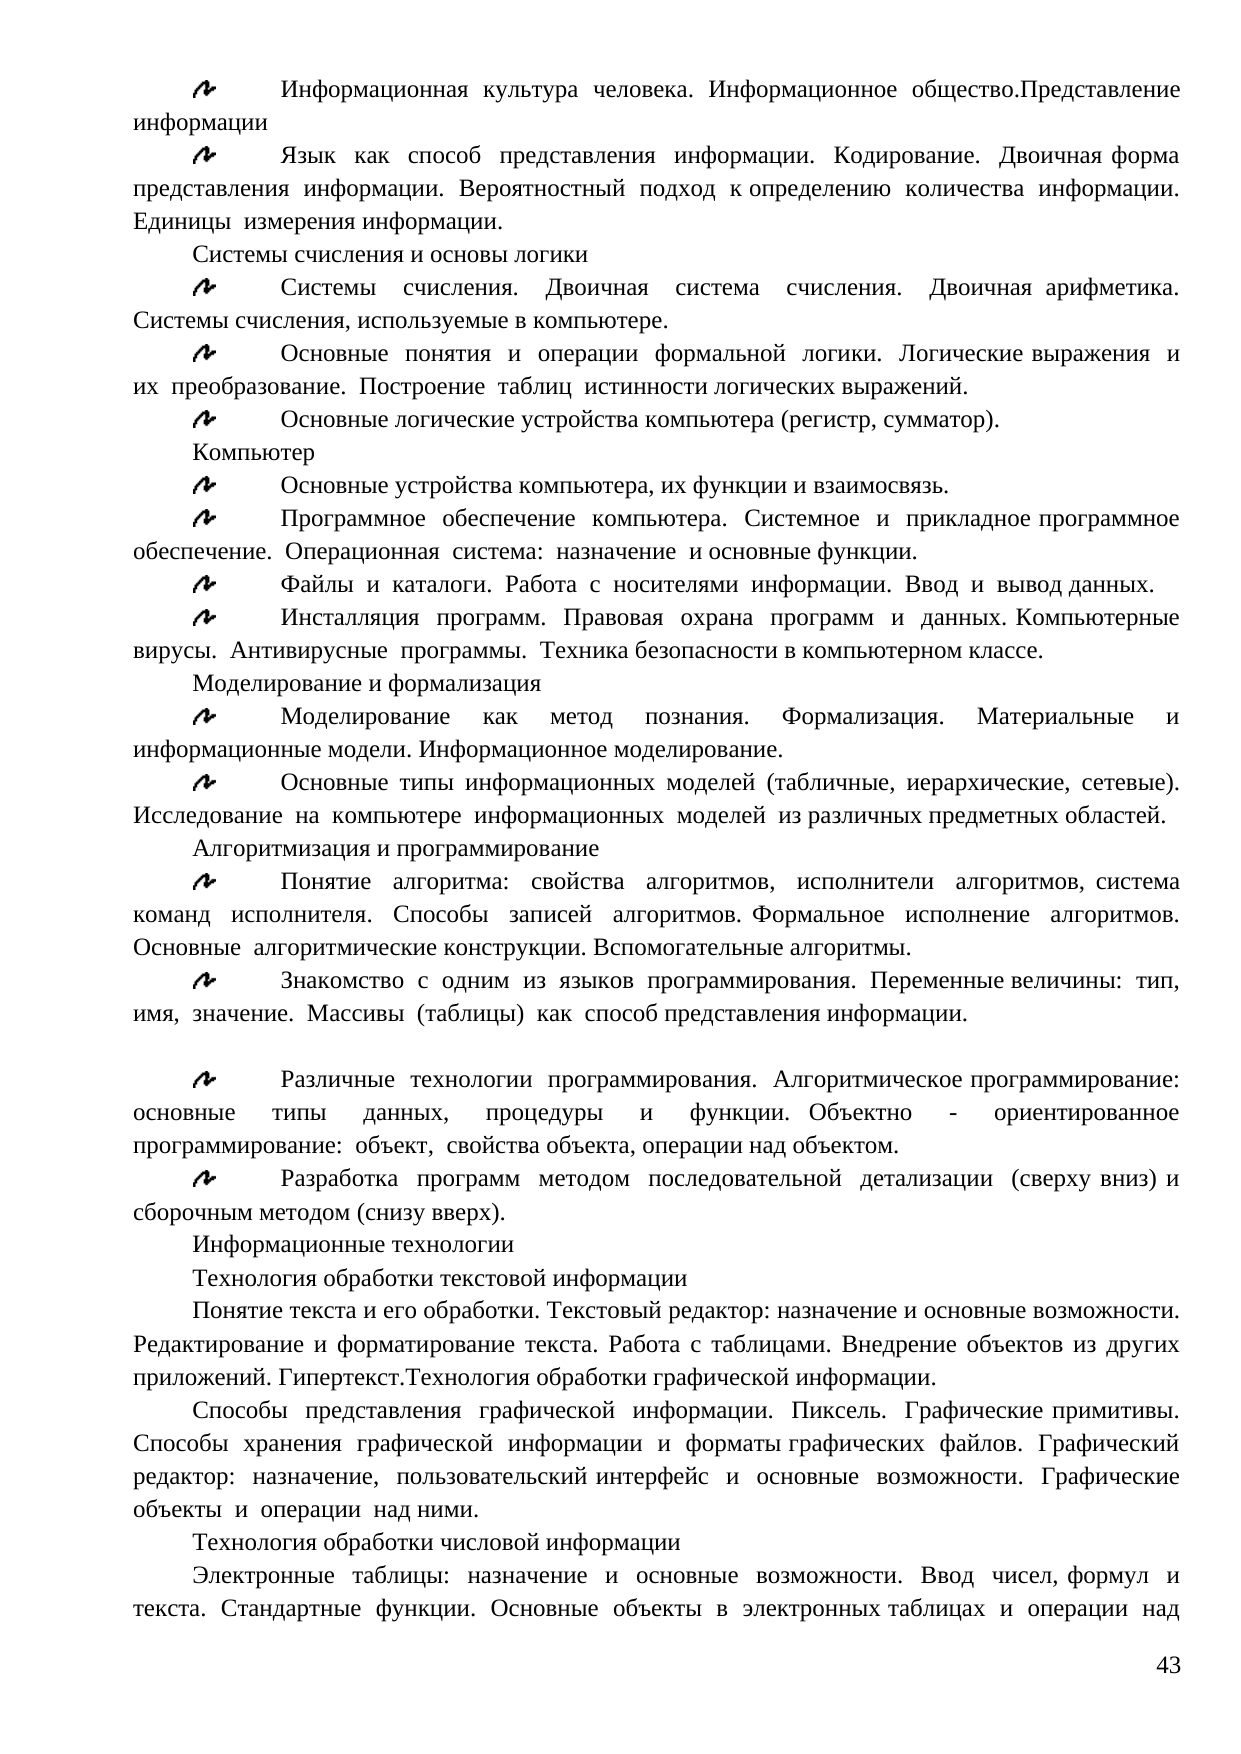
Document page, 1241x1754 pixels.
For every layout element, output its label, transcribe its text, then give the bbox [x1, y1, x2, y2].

picture [193, 873, 216, 890]
list Моделирование как метод познания. Формализация. Материальные и информационные модели. Информационное моделирование. [133, 701, 1181, 763]
picture [193, 1170, 216, 1187]
text Системы счисления и основы логики [133, 239, 1181, 268]
list Основные логические устройства компьютера (регистр, сумматор). [133, 404, 1181, 433]
text Технология обработки текстовой информации [133, 1263, 1181, 1291]
picture [193, 344, 216, 362]
picture [193, 509, 216, 527]
list Информационная культура человека. Информационное общество.Представление информации [133, 74, 1181, 136]
list Инсталляция программ. Правовая охрана программ и данных. Компьютерные вирусы. Антивирусные программы. Техника безопасности в компьютерном классе. [133, 602, 1181, 664]
list Основные типы информационных моделей (табличные, иерархические, сетевые). Исследование на компьютере информационных моделей из различных предметных областей. [133, 767, 1181, 829]
picture [193, 609, 216, 626]
text Компьютер [133, 437, 1181, 466]
picture [193, 972, 216, 989]
picture [193, 708, 216, 725]
picture [193, 575, 216, 593]
list Основные понятия и операции формальной логики. Логические выражения и их преобразование. Построение таблиц истинности логических выражений. [133, 338, 1181, 400]
list Различные технологии программирования. Алгоритмическое программирование: основные типы данных, процедуры и функции. Объектно - ориентированное программирование: объект, свойства объекта, операции над объектом. [133, 1064, 1181, 1159]
text Понятие текста и его обработки. Текстовый редактор: назначение и основные возможности. Редактирование и форматирование текста. Работа с таблицами. Внедрение объектов из других приложений. Гипертекст.Технология обработки графической информации. [133, 1296, 1181, 1390]
picture [193, 476, 216, 494]
text Алгоритмизация и программирование [133, 833, 1181, 862]
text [133, 1560, 1181, 1622]
list Файлы и каталоги. Работа с носителями информации. Ввод и вывод данных. [133, 569, 1181, 598]
list Язык как способ представления информации. Кодирование. Двоичная форма представления информации. Вероятностный подход к определению количества информации. Единицы измерения информации. [133, 140, 1181, 235]
picture [193, 774, 216, 791]
list Программное обеспечение компьютера. Системное и прикладное программное обеспечение. Операционная система: назначение и основные функции. [133, 503, 1181, 565]
text Технология обработки числовой информации [133, 1527, 1181, 1556]
list Основные устройства компьютера, их функции и взаимосвязь. [133, 470, 1181, 499]
text Моделирование и формализация [133, 668, 1181, 697]
text Информационные технологии [133, 1229, 1181, 1258]
list Системы счисления. Двоичная система счисления. Двоичная арифметика. Системы счисления, используемые в компьютере. [133, 272, 1181, 334]
list Разработка программ методом последовательной детализации (сверху вниз) и сборочным методом (снизу вверх). [133, 1163, 1181, 1225]
picture [193, 80, 216, 98]
text Способы представления графической информации. Пиксель. Графические примитивы. Способы хранения графической информации и форматы графических файлов. Графический редактор: назначение, пользовательский интерфейс и основные возможности. Графические объекты и операции над ними. [133, 1395, 1181, 1522]
picture [193, 146, 216, 164]
picture [193, 1071, 216, 1088]
list Знакомство с одним из языков программирования. Переменные величины: тип, имя, значение. Массивы (таблицы) как способ представления информации. [133, 965, 1181, 1027]
picture [193, 278, 216, 296]
picture [193, 410, 216, 428]
list Понятие алгоритма: свойства алгоритмов, исполнители алгоритмов, система команд исполнителя. Способы записей алгоритмов. Формальное исполнение алгоритмов. Основные алгоритмические конструкции. Вспомогательные алгоритмы. [133, 866, 1181, 961]
